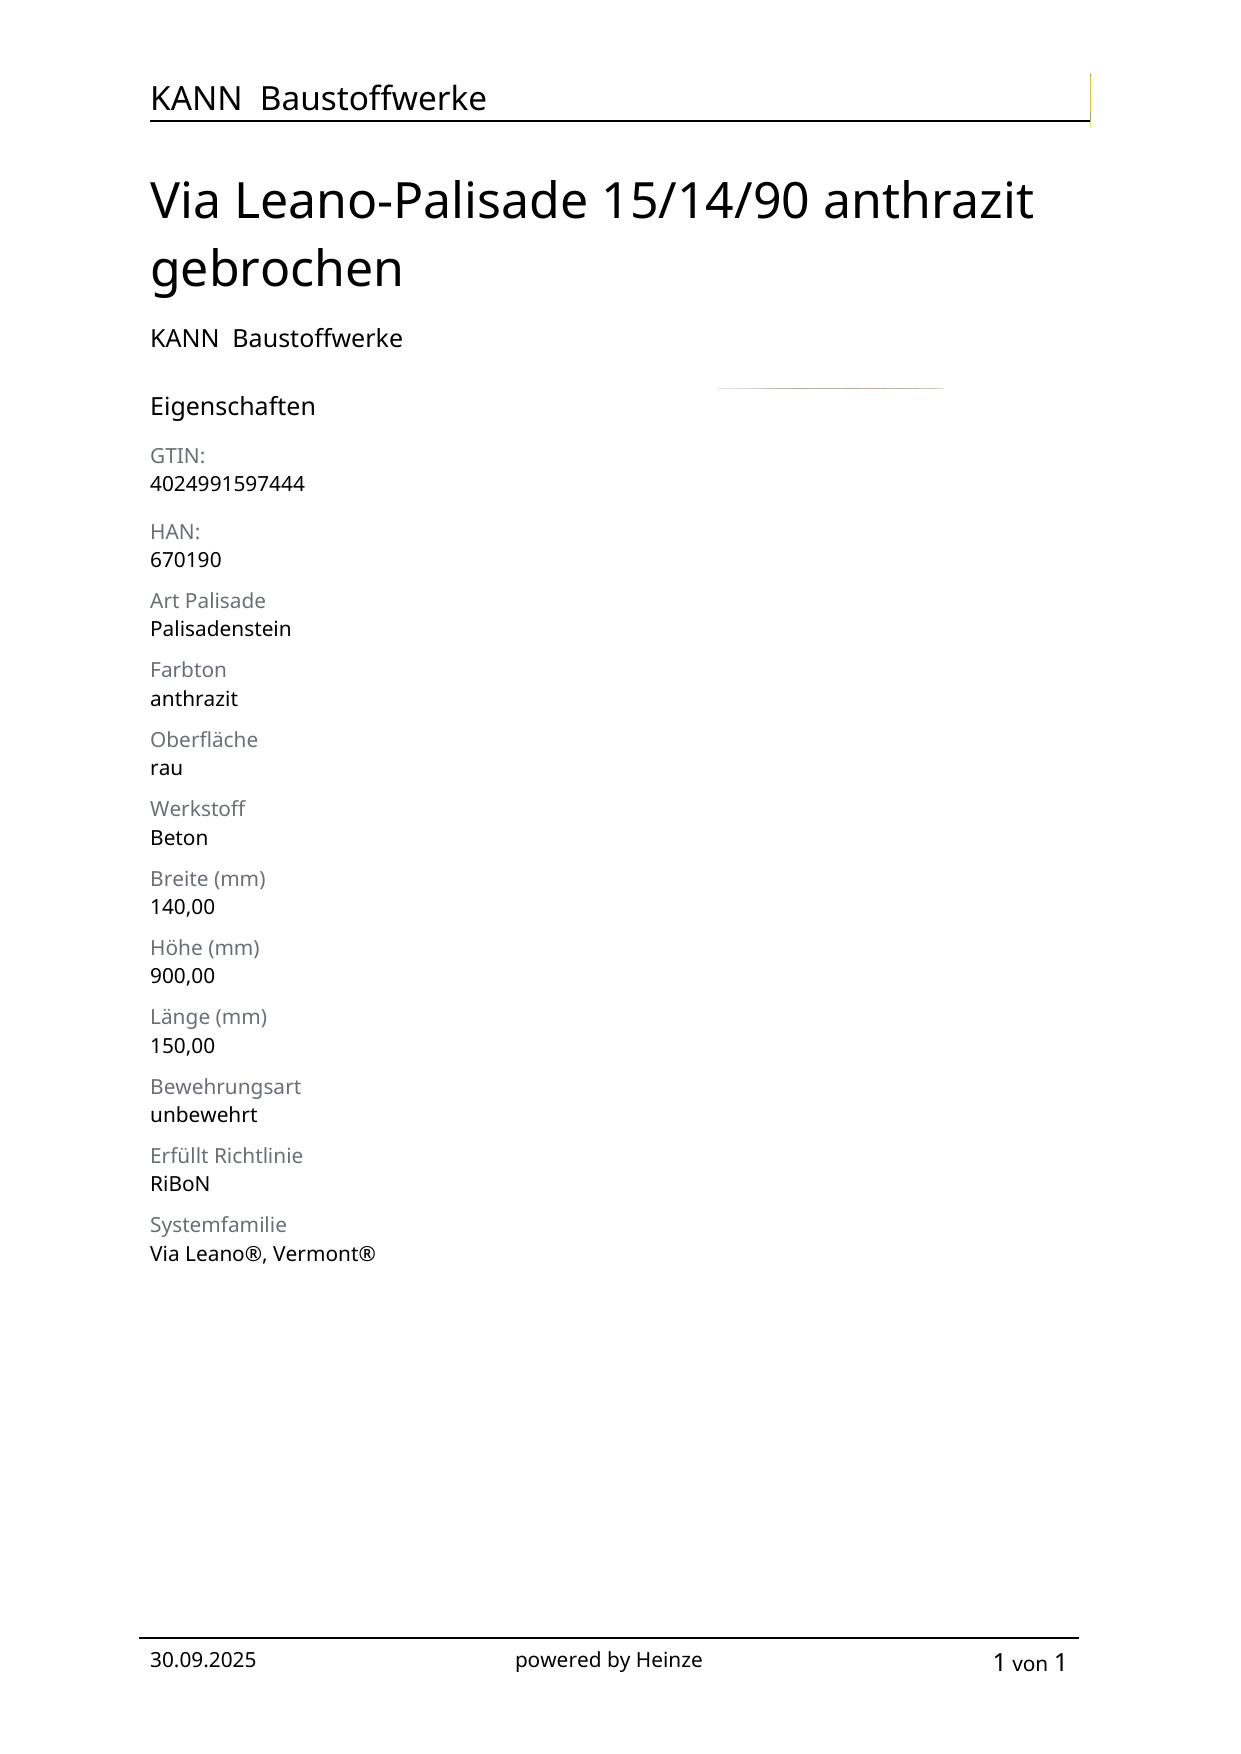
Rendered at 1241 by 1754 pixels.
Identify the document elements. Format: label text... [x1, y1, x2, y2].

text Eigenschaften [150, 388, 1090, 422]
text rau [150, 753, 1090, 782]
text Via Leano-Palisade 15/14/90 anthrazit gebrochen [150, 165, 1090, 301]
text Beton [150, 823, 1090, 851]
text 140,00 [150, 892, 1090, 921]
text Via Leano®, Vermont® [150, 1239, 1090, 1267]
text 150,00 [150, 1031, 1090, 1059]
text RiBoN [150, 1169, 1090, 1198]
text Oberfläche [150, 725, 1090, 753]
text Werkstoff [150, 794, 1090, 823]
text 670190 [150, 545, 1090, 574]
text 4024991597444 [150, 469, 1090, 498]
text HAN: [150, 517, 1090, 545]
text anthrazit [150, 684, 1090, 712]
text Palisadenstein [150, 614, 1090, 643]
text Höhe (mm) [150, 933, 1090, 961]
text GTIN: [150, 441, 1090, 469]
text Erfüllt Richtlinie [150, 1141, 1090, 1169]
text Art Palisade [150, 586, 1090, 614]
text Systemfamilie [150, 1211, 1090, 1239]
text Bewehrungsart [150, 1072, 1090, 1100]
text Farbton [150, 656, 1090, 684]
text Länge (mm) [150, 1002, 1090, 1031]
text 900,00 [150, 961, 1090, 990]
text KANN Baustoffwerke [150, 320, 1090, 354]
text Breite (mm) [150, 864, 1090, 892]
text unbewehrt [150, 1100, 1090, 1129]
